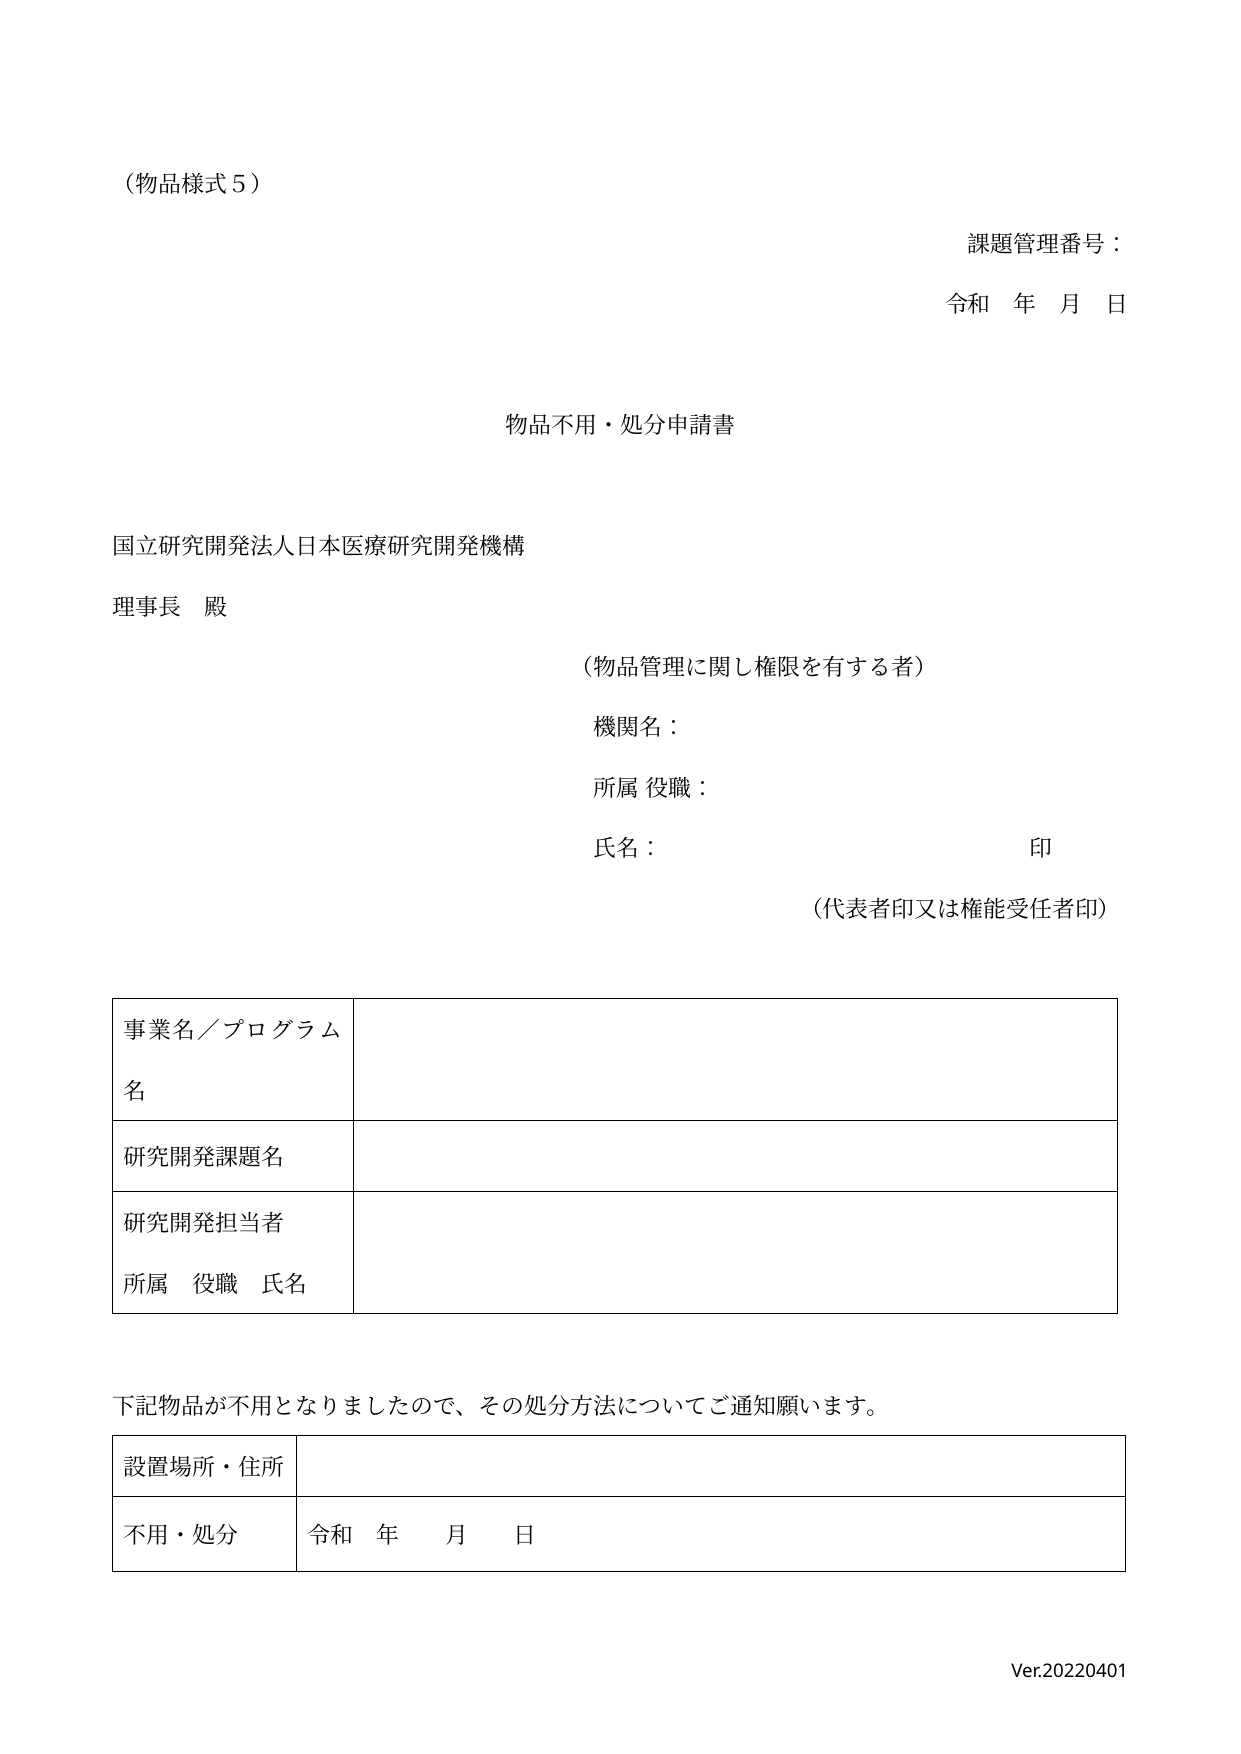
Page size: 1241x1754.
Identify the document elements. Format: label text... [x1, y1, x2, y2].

text 氏名： 印 [112, 817, 1128, 877]
table_cell 研究開発担当者 所属 役職 氏名 [113, 1192, 353, 1313]
text （物品様式５） [112, 152, 1128, 212]
text 理事長 殿 [112, 575, 1128, 635]
text （物品管理に関し権限を有する者） [112, 635, 1128, 696]
table_header [354, 999, 1117, 1120]
table_header 事業名／プログラム名 [113, 999, 353, 1120]
text （代表者印又は権能受任者印） [112, 877, 1128, 937]
table_header [297, 1436, 1125, 1496]
text 課題管理番号： [112, 212, 1128, 273]
text 機関名： [112, 696, 1128, 756]
table_cell 令和 年 月 日 [297, 1497, 1125, 1571]
table_cell [354, 1192, 1117, 1313]
table_cell 研究開発課題名 [113, 1121, 353, 1191]
text 所属 役職： [112, 756, 1128, 817]
text 物品不用・処分申請書 [112, 394, 1128, 454]
text 下記物品が不用となりましたので、その処分方法についてご通知願います。 [112, 1374, 1128, 1434]
table_cell [354, 1121, 1117, 1191]
text 国立研究開発法人日本医療研究開発機構 [112, 514, 1128, 575]
table_header 設置場所・住所 [113, 1436, 296, 1496]
table_cell 不用・処分 予定時期 [113, 1497, 296, 1571]
text 令和 年 月 日 [112, 273, 1128, 333]
